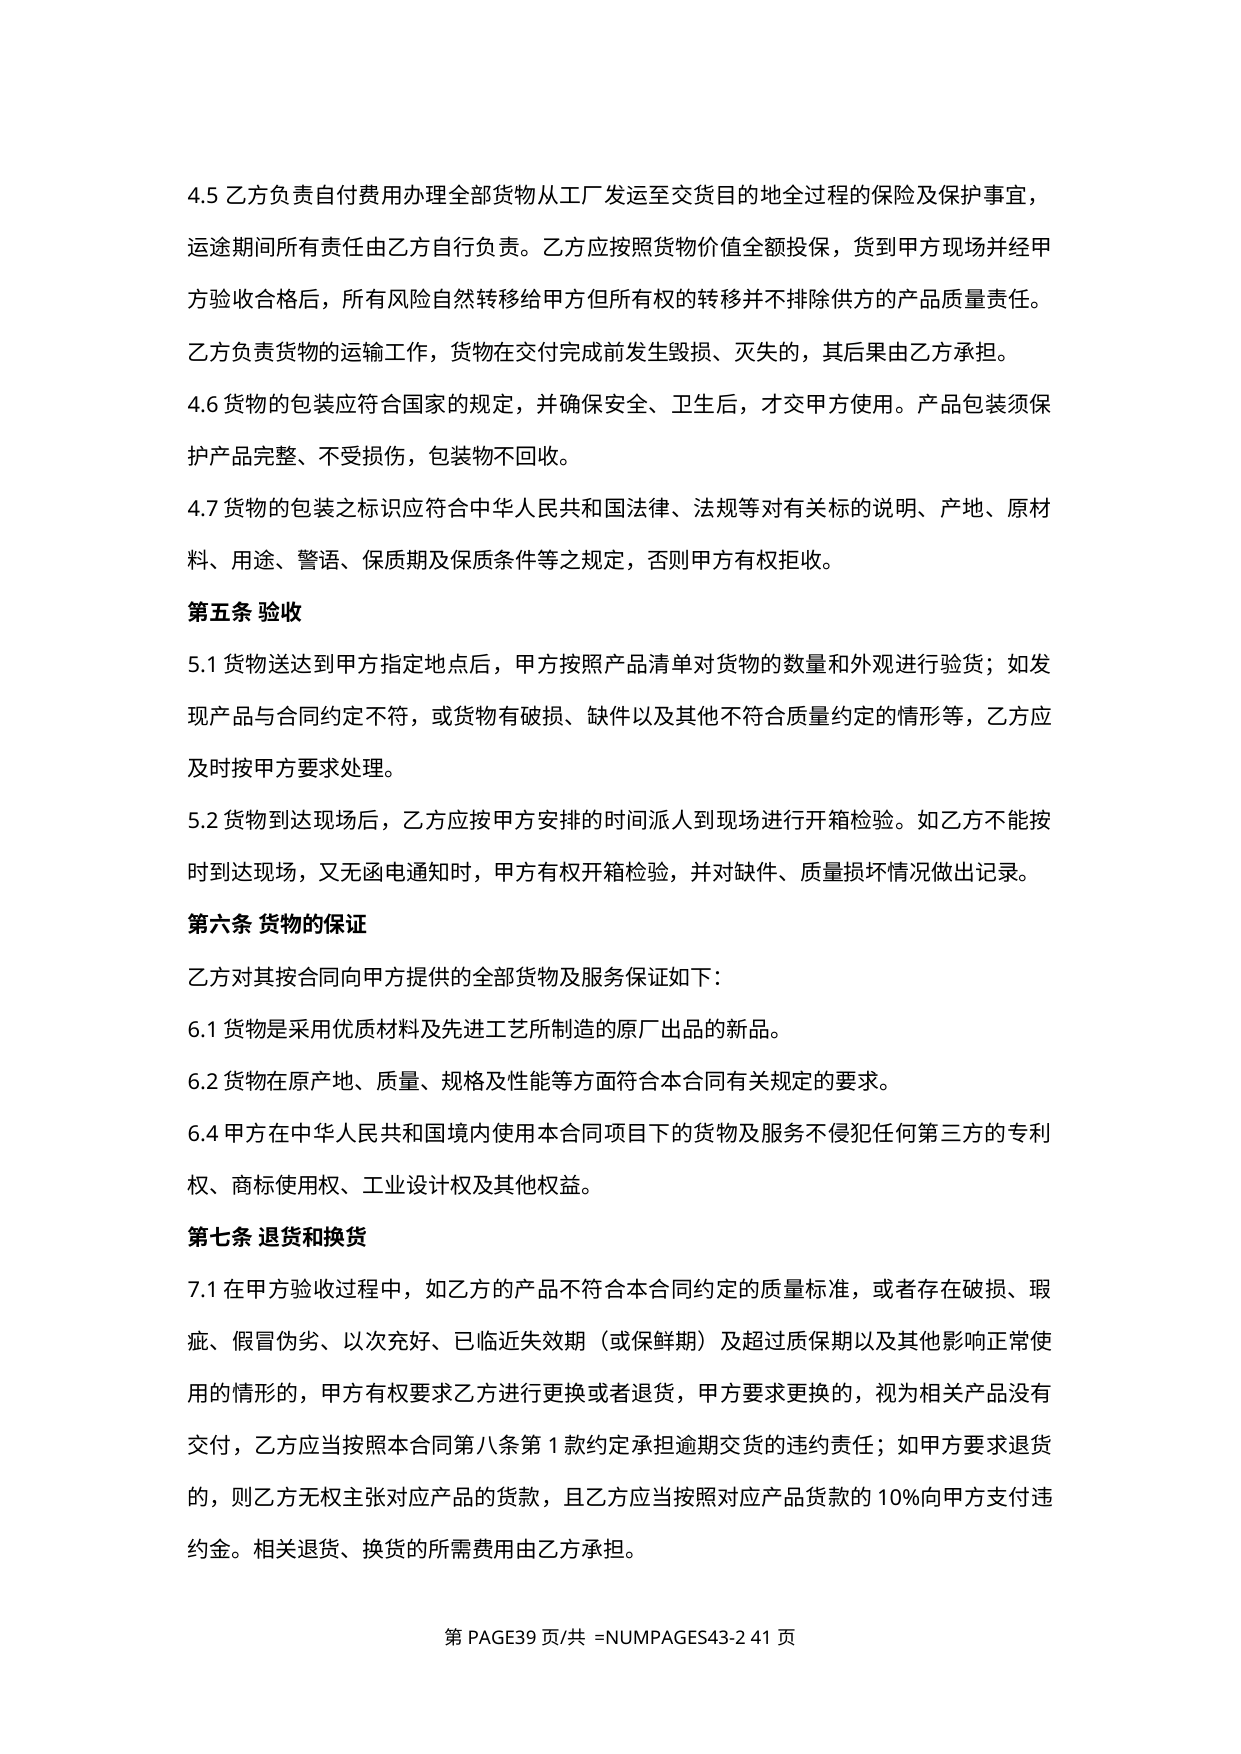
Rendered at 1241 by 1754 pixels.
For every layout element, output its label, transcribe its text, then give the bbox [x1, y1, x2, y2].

text 第六条 货物的保证 [187, 891, 1053, 943]
text 6.4甲方在中华人民共和国境内使用本合同项目下的货物及服务不侵犯任何第三方的专利权、商标使用权、工业设计权及其他权益。 [187, 1099, 1053, 1204]
text 乙方对其按合同向甲方提供的全部货物及服务保证如下： [187, 943, 1053, 995]
text 5.1货物送达到甲方指定地点后，甲方按照产品清单对货物的数量和外观进行验货；如发现产品与合同约定不符，或货物有破损、缺件以及其他不符合质量约定的情形等，乙方应及时按甲方要求处理。 [187, 631, 1053, 787]
text 7.1在甲方验收过程中，如乙方的产品不符合本合同约定的质量标准，或者存在破损、瑕疵、假冒伪劣、以次充好、已临近失效期（或保鲜期）及超过质保期以及其他影响正常使用的情形的，甲方有权要求乙方进行更换或者退货，甲方要求更换的，视为相关产品没有交付，乙方应当按照本合同第八条第1款约定承担逾期交货的违约责任；如甲方要求退货的，则乙方无权主张对应产品的货款，且乙方应当按照对应产品货款的10%向甲方支付违约金。相关退货、换货的所需费用由乙方承担。 [187, 1256, 1053, 1568]
text 6.2货物在原产地、质量、规格及性能等方面符合本合同有关规定的要求。 [187, 1047, 1053, 1099]
text 6.1货物是采用优质材料及先进工艺所制造的原厂出品的新品。 [187, 995, 1053, 1047]
text 第五条 验收 [187, 579, 1053, 631]
text 4.7货物的包装之标识应符合中华人民共和国法律、法规等对有关标的说明、产地、原材料、用途、警语、保质期及保质条件等之规定，否则甲方有权拒收。 [187, 474, 1053, 579]
text 4.5 乙方负责自付费用办理全部货物从工厂发运至交货目的地全过程的保险及保护事宜，运途期间所有责任由乙方自行负责。乙方应按照货物价值全额投保，货到甲方现场并经甲方验收合格后，所有风险自然转移给甲方但所有权的转移并不排除供方的产品质量责任。乙方负责货物的运输工作，货物在交付完成前发生毁损、灭失的，其后果由乙方承担。 [187, 162, 1053, 370]
text 4.6货物的包装应符合国家的规定，并确保安全、卫生后，才交甲方使用。产品包装须保护产品完整、不受损伤，包装物不回收。 [187, 370, 1053, 474]
text 5.2货物到达现场后，乙方应按甲方安排的时间派人到现场进行开箱检验。如乙方不能按时到达现场，又无函电通知时，甲方有权开箱检验，并对缺件、质量损坏情况做出记录。 [187, 787, 1053, 891]
text 第七条 退货和换货 [187, 1204, 1053, 1256]
